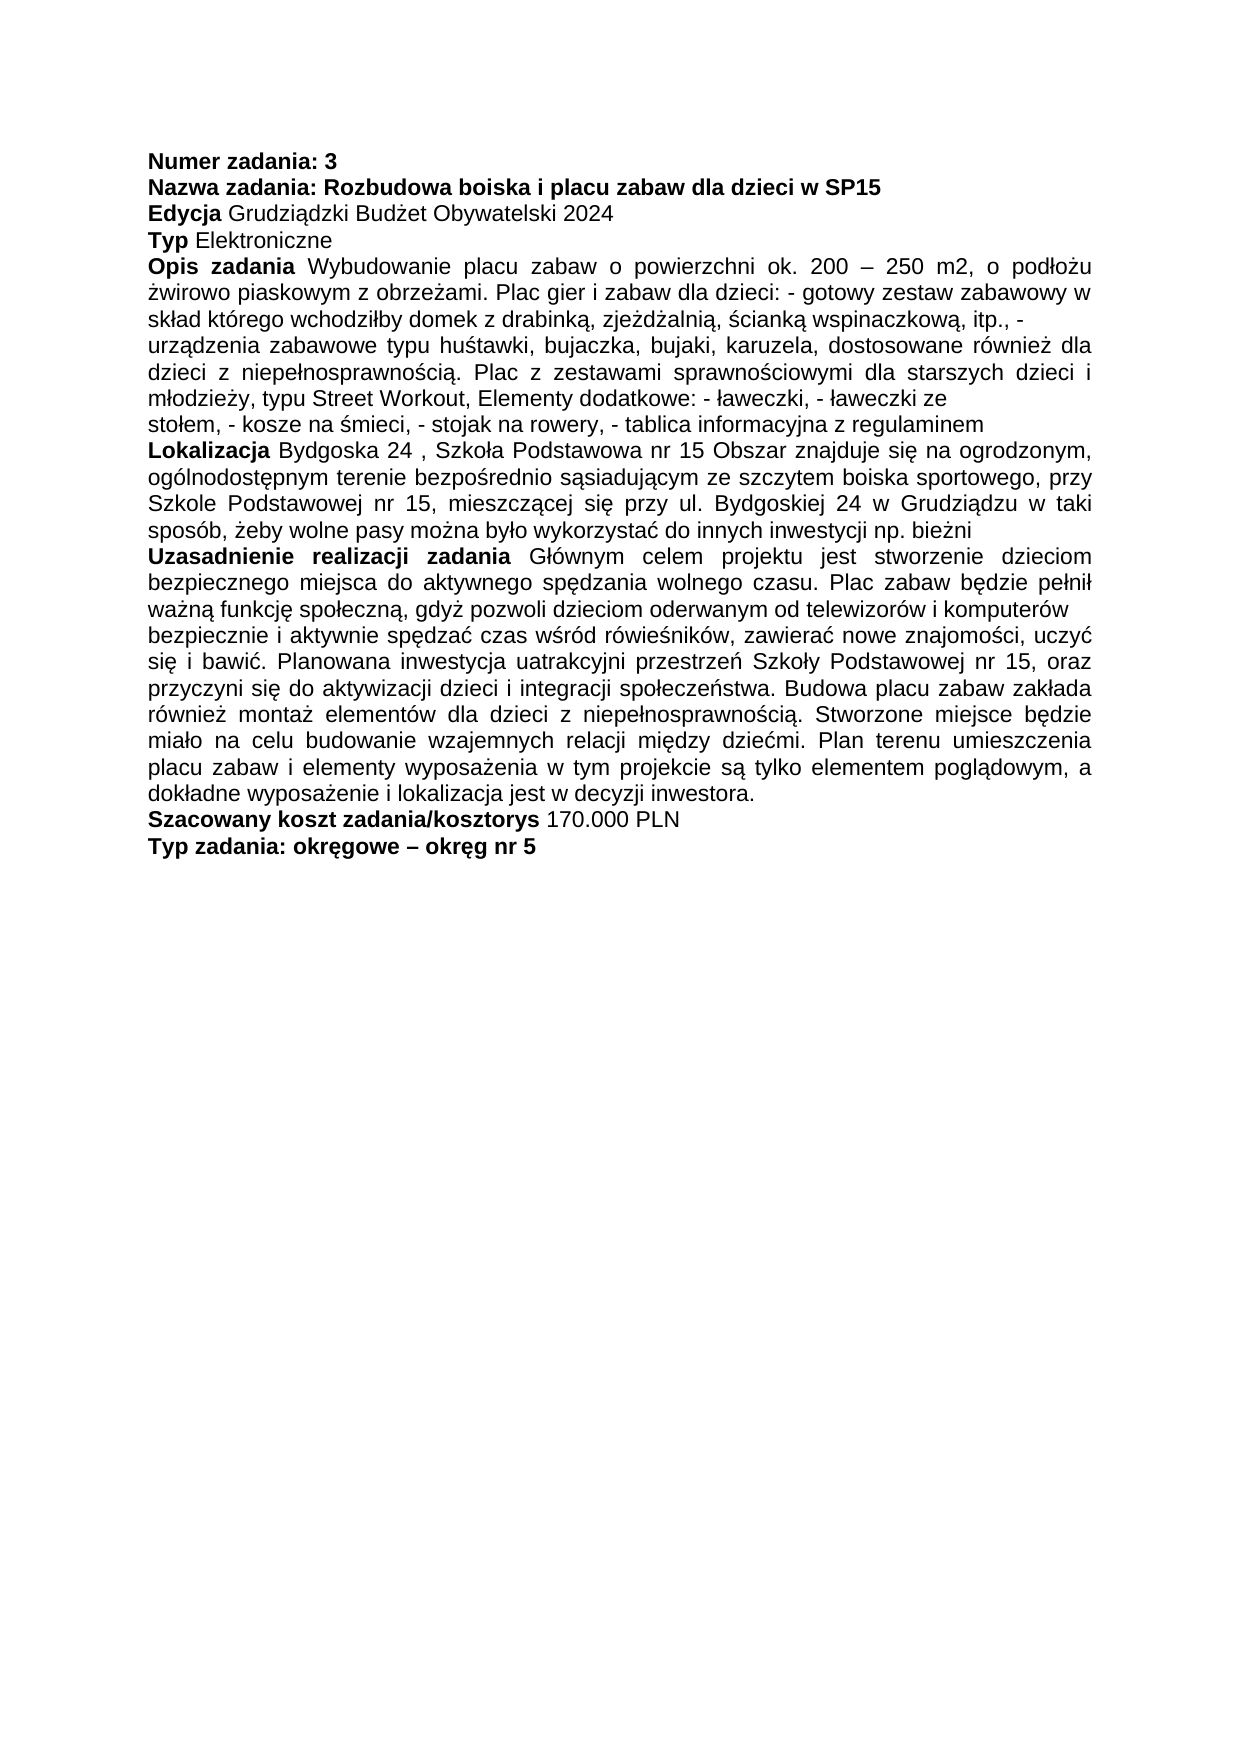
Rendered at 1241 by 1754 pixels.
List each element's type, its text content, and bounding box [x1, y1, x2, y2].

text Edycja Grudziądzki Budżet Obywatelski 2024 [148, 200, 1093, 227]
text Szacowany koszt zadania/kosztorys 170.000 PLN [148, 806, 1093, 833]
text Opis zadania Wybudowanie placu zabaw o powierzchni ok. 200 – 250 m2, o podłożu żwirowo piaskowym z obrzeżami. Plac gier i zabaw dla dzieci: - gotowy zestaw zabawowy w skład którego wchodziłby domek z drabinką, zjeżdżalnią, ścianką wspinaczkową, itp., - [148, 253, 1093, 332]
text Numer zadania: 3 [148, 148, 1093, 174]
text bezpiecznie i aktywnie spędzać czas wśród rówieśników, zawierać nowe znajomości, uczyć się i bawić. Planowana inwestycja uatrakcyjni przestrzeń Szkoły Podstawowej nr 15, oraz przyczyni się do aktywizacji dzieci i integracji społeczeństwa. Budowa placu zabaw zakłada również montaż elementów dla dzieci z niepełnosprawnością. Stworzone miejsce będzie miało na celu budowanie wzajemnych relacji między dziećmi. Plan terenu umieszczenia placu zabaw i elementy wyposażenia w tym projekcie są tylko elementem poglądowym, a dokładne wyposażenie i lokalizacja jest w decyzji inwestora. [148, 622, 1093, 806]
text Uzasadnienie realizacji zadania Głównym celem projektu jest stworzenie dzieciom bezpiecznego miejsca do aktywnego spędzania wolnego czasu. Plac zabaw będzie pełnił ważną funkcję społeczną, gdyż pozwoli dzieciom oderwanym od telewizorów i komputerów [148, 543, 1093, 622]
text stołem, - kosze na śmieci, - stojak na rowery, - tablica informacyjna z regulaminem [148, 411, 1093, 437]
text Typ Elektroniczne [148, 227, 1093, 253]
text Nazwa zadania: Rozbudowa boiska i placu zabaw dla dzieci w SP15 [148, 174, 1093, 200]
text Lokalizacja Bydgoska 24 , Szkoła Podstawowa nr 15 Obszar znajduje się na ogrodzonym, ogólnodostępnym terenie bezpośrednio sąsiadującym ze szczytem boiska sportowego, przy Szkole Podstawowej nr 15, mieszczącej się przy ul. Bydgoskiej 24 w Grudziądzu w taki sposób, żeby wolne pasy można było wykorzystać do innych inwestycji np. bieżni [148, 437, 1093, 543]
text urządzenia zabawowe typu huśtawki, bujaczka, bujaki, karuzela, dostosowane również dla dzieci z niepełnosprawnością. Plac z zestawami sprawnościowymi dla starszych dzieci i młodzieży, typu Street Workout, Elementy dodatkowe: - ławeczki, - ławeczki ze [148, 332, 1093, 411]
text Typ zadania: okręgowe – okręg nr 5 [148, 833, 1093, 859]
